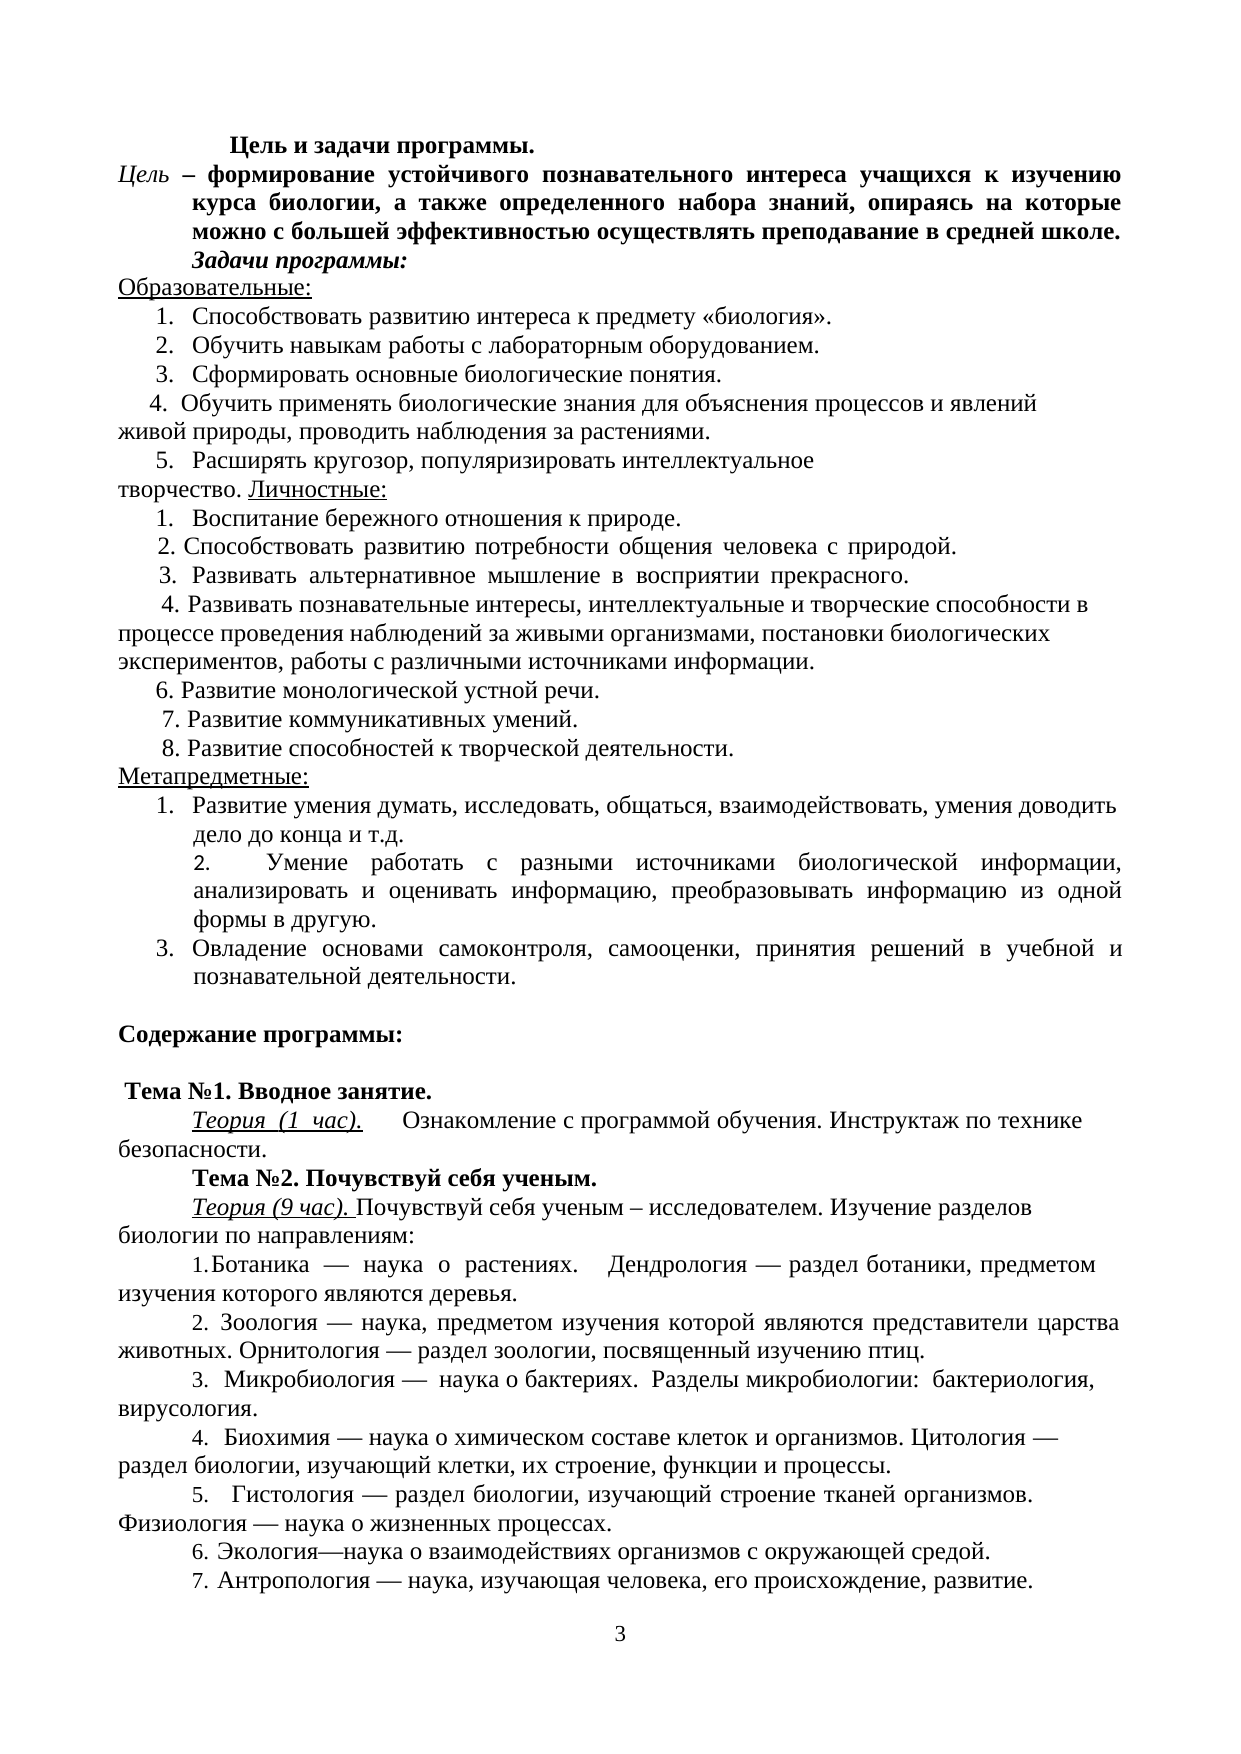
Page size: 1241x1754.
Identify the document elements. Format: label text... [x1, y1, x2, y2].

list Ботаника — наука о растениях. Дендрология — раздел ботаники, предметом изучения которого являются деревья. [118, 1249, 1122, 1307]
list Воспитание бережного отношения к природе. [155, 503, 1192, 531]
list Развитие умения думать, исследовать, общаться, взаимодействовать, умения доводить дело до конца и т.д. [156, 790, 1118, 848]
subtitle Цель и задачи программы. [192, 130, 1192, 159]
list Развитие коммуникативных умений. [162, 704, 1192, 733]
list Развитие способностей к творческой деятельности. Метапредметные: [118, 733, 734, 790]
list Антропология — наука, изучающая человека, его происхождение, развитие. [192, 1565, 1192, 1594]
list Гистология — раздел биологии, изучающий строение тканей организмов. Физиология — наука о жизненных процессах. [118, 1479, 1122, 1537]
list Развитие монологической устной речи. [155, 675, 1192, 704]
text Теория (1 час). Ознакомление с программой обучения. Инструктаж по технике безопасности. [118, 1105, 1122, 1163]
list Микробиология — наука о бактериях. Разделы микробиологии: бактериология, вирусология. [118, 1364, 1122, 1422]
list Способствовать развитию интереса к предмету «биология». [155, 301, 1192, 330]
list Способствовать развитию потребности общения человека с природой. [157, 531, 1192, 560]
subtitle Содержание программы: [80, 1019, 1192, 1048]
list Биохимия — наука о химическом составе клеток и организмов. Цитология — раздел биологии, изучающий клетки, их строение, функции и процессы. [118, 1422, 1122, 1479]
list Обучить навыкам работы с лабораторным оборудованием. [155, 330, 1192, 359]
list Умение работать с разными источниками биологической информации, анализировать и оценивать информацию, преобразовывать информацию из одной формы в другую. [193, 848, 1122, 933]
text Цель – формирование устойчивого познавательного интереса учащихся к изучению курса биологии, а также определенного набора знаний, опираясь на которые можно с большей эффективностью осуществлять преподавание в средней школе. Задачи программы: [118, 159, 1122, 274]
list Развивать альтернативное мышление в восприятии прекрасного. [158, 560, 1192, 589]
list Развивать познавательные интересы, интеллектуальные и творческие способности в процессе проведения наблюдений за живыми организмами, постановки биологических экспериментов, работы с различными источниками информации. [118, 589, 1089, 675]
list Экология—наука о взаимодействиях организмов с окружающей средой. [192, 1537, 1192, 1565]
subtitle Тема №2. Почувствуй себя ученым. [192, 1163, 1192, 1192]
text Теория (9 час). Почувствуй себя ученым – исследователем. Изучение разделов биологии по направлениям: [118, 1192, 1122, 1249]
list Сформировать основные биологические понятия. [155, 359, 1192, 388]
list Зоология — наука, предметом изучения которой являются представители царства животных. Орнитология — раздел зоологии, посвященный изучению птиц. [118, 1307, 1122, 1364]
list Овладение основами самоконтроля, самооценки, принятия решений в учебной и познавательной деятельности. [156, 933, 1122, 990]
list Обучить применять биологические знания для объяснения процессов и явлений живой природы, проводить наблюдения за растениями. [118, 388, 1111, 445]
text Образовательные: [118, 274, 1192, 301]
text Тема №1. Вводное занятие. [124, 1077, 1192, 1105]
list Расширять кругозор, популяризировать интеллектуальное творчество. Личностные: [118, 445, 944, 503]
